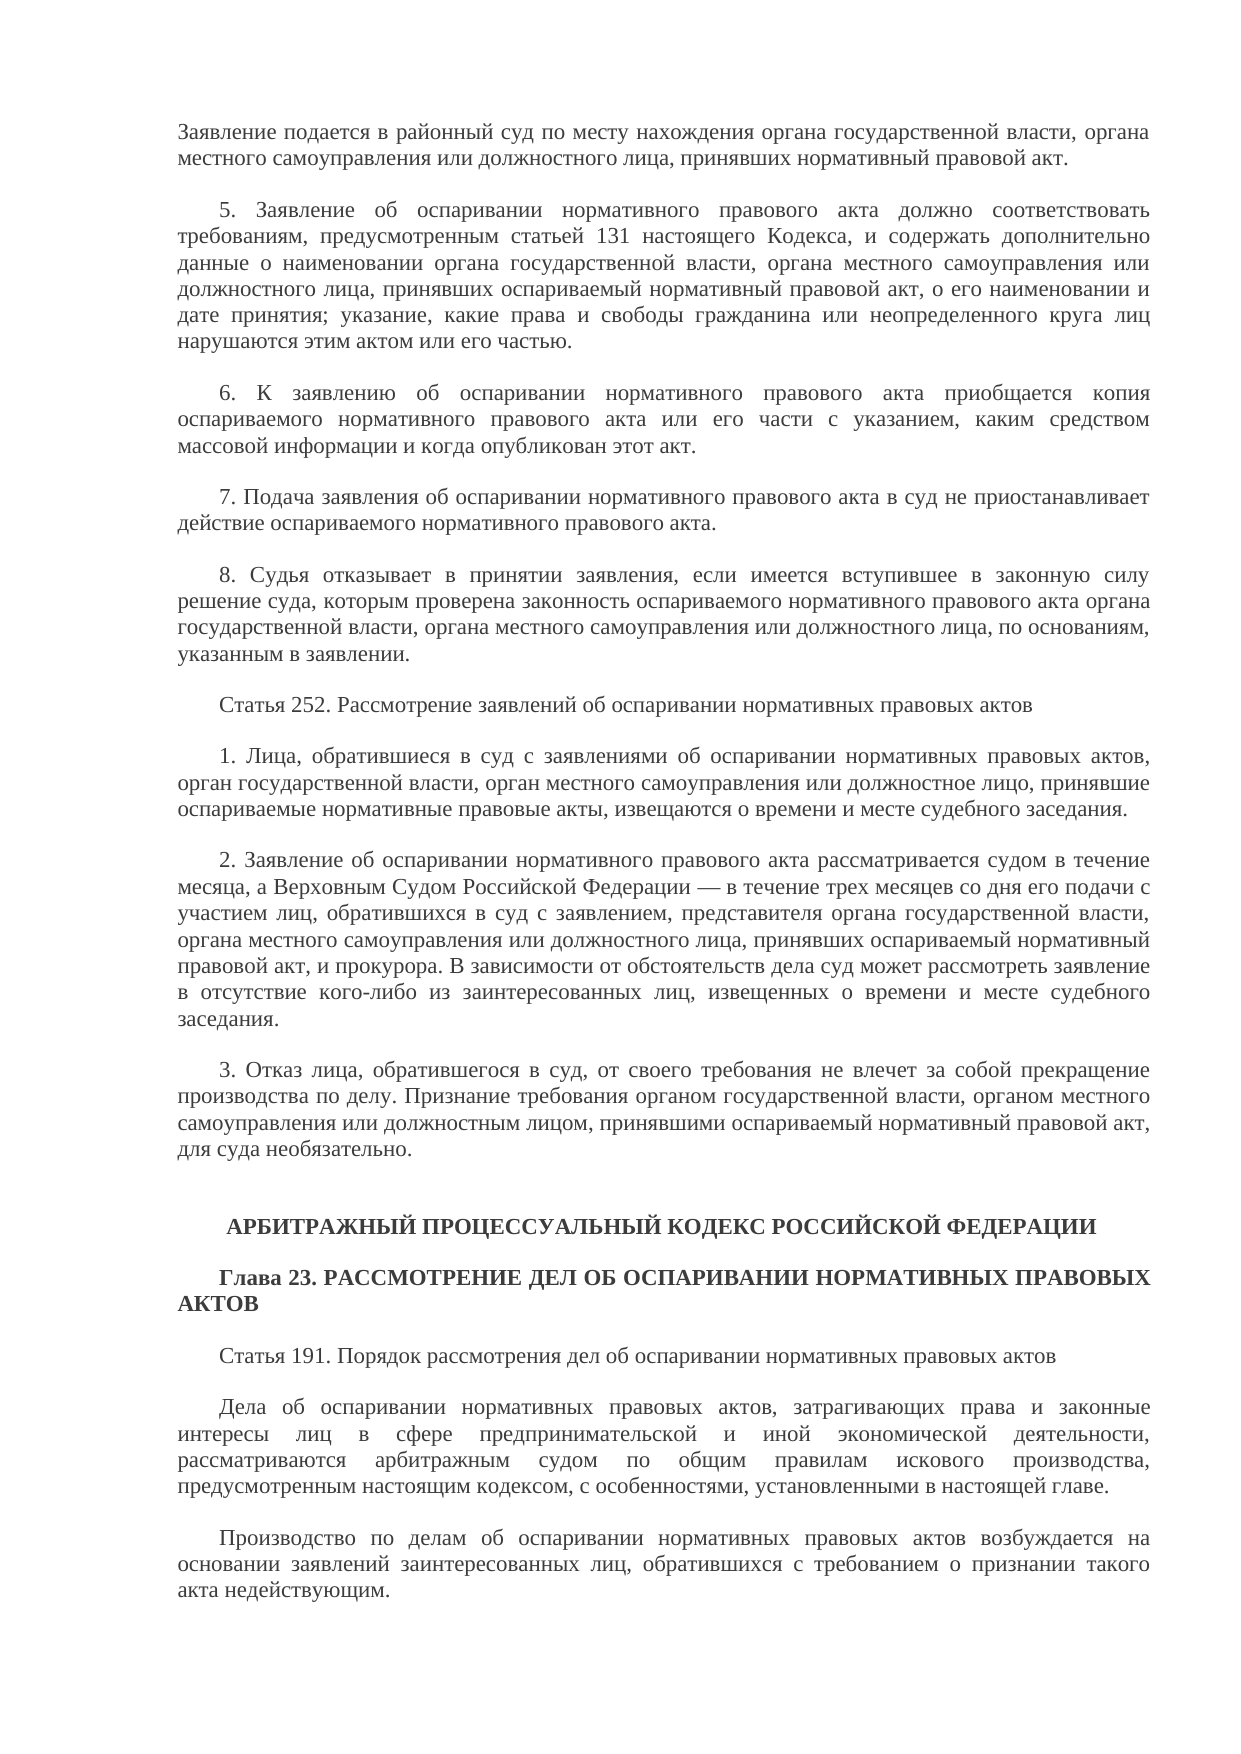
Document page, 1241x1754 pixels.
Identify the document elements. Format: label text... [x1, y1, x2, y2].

text Статья 252. Рассмотрение заявлений об оспаривании нормативных правовых актов [177, 691, 1152, 717]
text 5. Заявление об оспаривании нормативного правового акта должно соответствовать требованиям, предусмотренным статьей 131 настоящего Кодекса, и содержать дополнительно данные о наименовании органа государственной власти, органа местного самоуправления или должностного лица, принявших оспариваемый нормативный правовой акт, о его наименовании и дате принятия; указание, какие права и свободы гражданина или неопределенного круга лиц нарушаются этим актом или его частью. [177, 196, 1152, 354]
text АРБИТРАЖНЫЙ ПРОЦЕССУАЛЬНЫЙ КОДЕКС РОССИЙСКОЙ ФЕДЕРАЦИИ [177, 1213, 1152, 1239]
text Статья 191. Порядок рассмотрения дел об оспаривании нормативных правовых актов [177, 1342, 1152, 1368]
text 2. Заявление об оспаривании нормативного правового акта рассматривается судом в течение месяца, а Верховным Судом Российской Федерации — в течение трех месяцев со дня его подачи с участием лиц, обратившихся в суд с заявлением, представителя органа государственной власти, органа местного самоуправления или должностного лица, принявших оспариваемый нормативный правовой акт, и прокурора. В зависимости от обстоятельств дела суд может рассмотреть заявление в отсутствие кого-либо из заинтересованных лиц, извещенных о времени и месте судебного заседания. [177, 847, 1152, 1031]
text 1. Лица, обратившиеся в суд с заявлениями об оспаривании нормативных правовых актов, орган государственной власти, орган местного самоуправления или должностное лицо, принявшие оспариваемые нормативные правовые акты, извещаются о времени и месте судебного заседания. [177, 742, 1152, 822]
text 8. Судья отказывает в принятии заявления, если имеется вступившее в законную силу решение суда, которым проверена законность оспариваемого нормативного правового акта органа государственной власти, органа местного самоуправления или должностного лица, по основаниям, указанным в заявлении. [177, 561, 1152, 666]
text Глава 23. РАССМОТРЕНИЕ ДЕЛ ОБ ОСПАРИВАНИИ НОРМАТИВНЫХ ПРАВОВЫХ АКТОВ [177, 1264, 1152, 1317]
text 6. К заявлению об оспаривании нормативного правового акта приобщается копия оспариваемого нормативного правового акта или его части с указанием, каким средством массовой информации и когда опубликован этот акт. [177, 379, 1152, 458]
text 7. Подача заявления об оспаривании нормативного правового акта в суд не приостанавливает действие оспариваемого нормативного правового акта. [177, 483, 1152, 536]
text Дела об оспаривании нормативных правовых актов, затрагивающих права и законные интересы лиц в сфере предпринимательской и иной экономической деятельности, рассматриваются арбитражным судом по общим правилам искового производства, предусмотренным настоящим кодексом, с особенностями, установленными в настоящей главе. [177, 1393, 1152, 1499]
text Производство по делам об оспаривании нормативных правовых актов возбуждается на основании заявлений заинтересованных лиц, обратившихся с требованием о признании такого акта недействующим. [177, 1524, 1152, 1603]
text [177, 118, 1152, 171]
text 3. Отказ лица, обратившегося в суд, от своего требования не влечет за собой прекращение производства по делу. Признание требования органом государственной власти, органом местного самоуправления или должностным лицом, принявшими оспариваемый нормативный правовой акт, для суда необязательно. [177, 1056, 1152, 1161]
